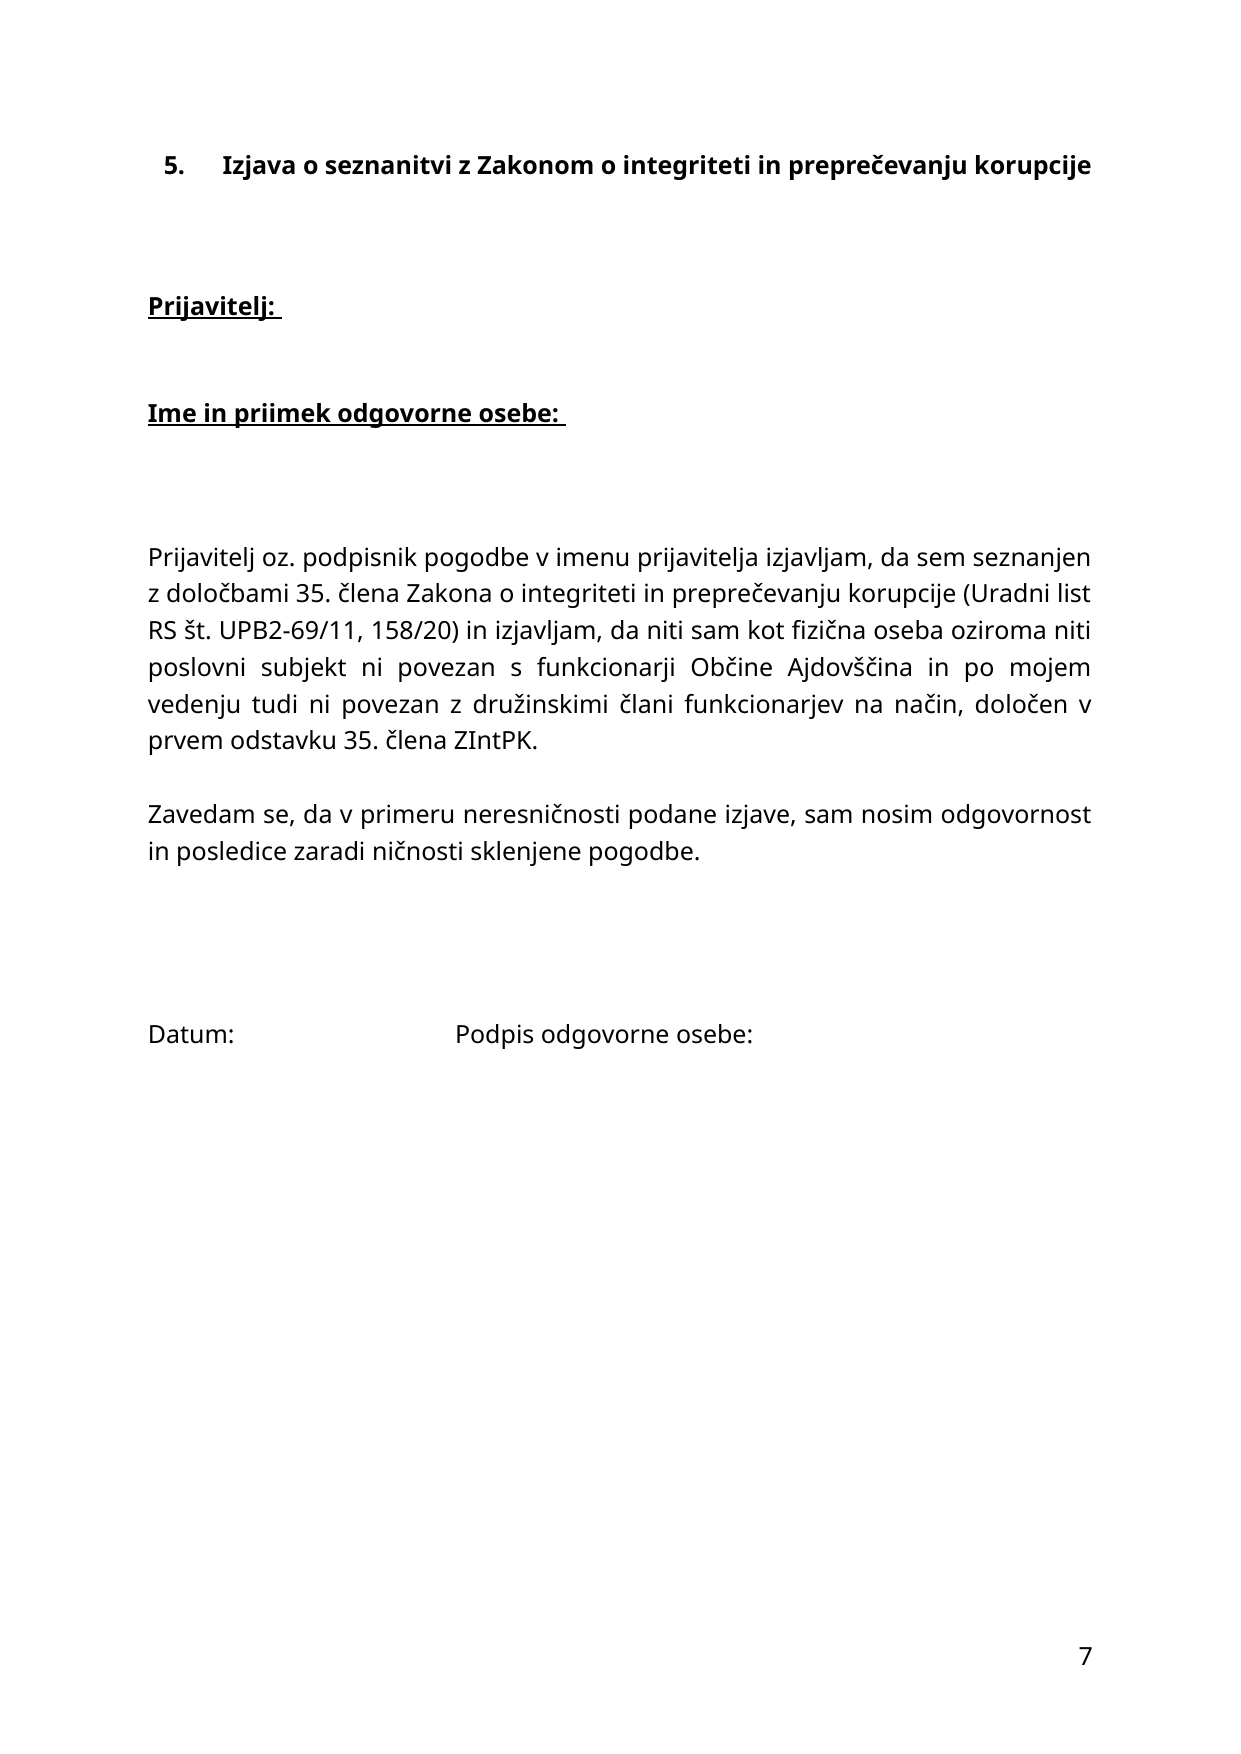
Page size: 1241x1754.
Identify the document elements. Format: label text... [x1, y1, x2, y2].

text Ime in priimek odgovorne osebe: [148, 396, 1092, 429]
subtitle Izjava o seznanitvi z Zakonom o integriteti in preprečevanju korupcije [185, 148, 1092, 182]
text Prijavitelj: [148, 289, 1092, 323]
text Datum: Podpis odgovorne osebe: [148, 1017, 1092, 1051]
title Zavedam se, da v primeru neresničnosti podane izjave, sam nosim odgovornost in posledice zaradi ničnosti sklenjene pogodbe. [148, 797, 1092, 867]
title Prijavitelj oz. podpisnik pogodbe v imenu prijavitelja izjavljam, da sem seznanjen z določbami 35. člena Zakona o integriteti in preprečevanju korupcije (Uradni list RS št. UPB2-69/11, 158/20) in izjavljam, da niti sam kot fizična oseba oziroma niti poslovni subjekt ni povezan s funkcionarji Občine Ajdovščina in po mojem vedenju tudi ni povezan z družinskimi člani funkcionarjev na način, določen v prvem odstavku 35. člena ZIntPK. [148, 539, 1092, 757]
